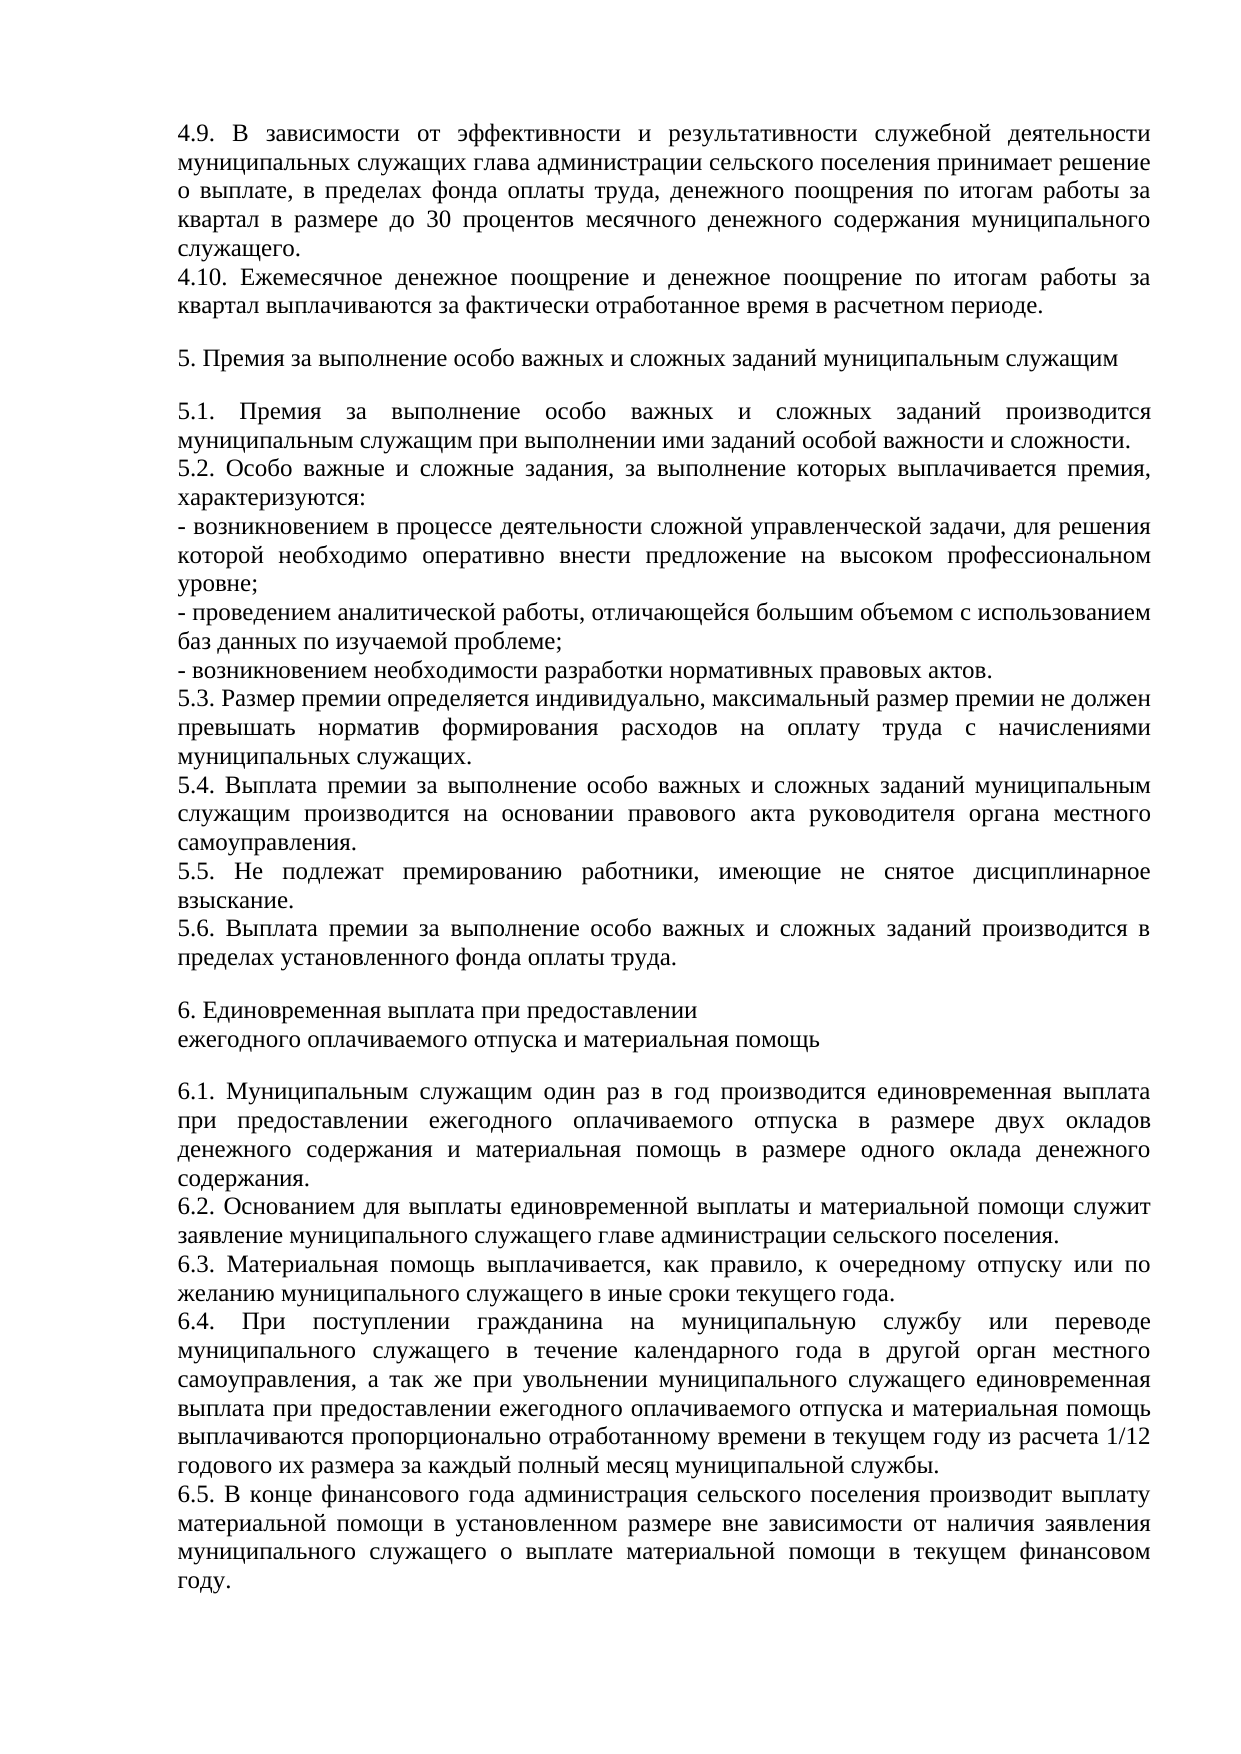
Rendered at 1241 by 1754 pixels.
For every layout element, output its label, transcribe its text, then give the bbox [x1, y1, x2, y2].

text 6.1. Муниципальным служащим один раз в год производится единовременная выплата при предоставлении ежегодного оплачиваемого отпуска в размере двух окладов денежного содержания и материальная помощь в размере одного оклада денежного содержания. [177, 1076, 1152, 1191]
text 6.2. Основанием для выплаты единовременной выплаты и материальной помощи служит заявление муниципального служащего главе администрации сельского поселения. [177, 1191, 1152, 1249]
text 6.3. Материальная помощь выплачивается, как правило, к очередному отпуску или по желанию муниципального служащего в иные сроки текущего года. [177, 1249, 1152, 1306]
text 4.10. Ежемесячное денежное поощрение и денежное поощрение по итогам работы за квартал выплачиваются за фактически отработанное время в расчетном периоде. [177, 262, 1152, 319]
text 6.4. При поступлении гражданина на муниципальную службу или переводе муниципального служащего в течение календарного года в другой орган местного самоуправления, а так же при увольнении муниципального служащего единовременная выплата при предоставлении ежегодного оплачиваемого отпуска и материальная помощь выплачиваются пропорционально отработанному времени в текущем году из расчета 1/12 годового их размера за каждый полный месяц муниципальной службы. [177, 1306, 1152, 1479]
text 5.4. Выплата премии за выполнение особо важных и сложных заданий муниципальным служащим производится на основании правового акта руководителя органа местного самоуправления. [177, 770, 1152, 856]
text 5.3. Размер премии определяется индивидуально, максимальный размер премии не должен превышать норматив формирования расходов на оплату труда с начислениями муниципальных служащих. [177, 683, 1152, 770]
text 5.5. Не подлежат премированию работники, имеющие не снятое дисциплинарное взыскание. [177, 856, 1152, 913]
text - возникновением необходимости разработки нормативных правовых актов. [177, 655, 1152, 683]
text ежегодного оплачиваемого отпуска и материальная помощь [177, 1024, 1152, 1052]
text 5.2. Особо важные и сложные задания, за выполнение которых выплачивается премия, характеризуются: [177, 453, 1152, 511]
text 5.6. Выплата премии за выполнение особо важных и сложных заданий производится в пределах установленного фонда оплаты труда. [177, 913, 1152, 971]
text 5.1. Премия за выполнение особо важных и сложных заданий производится муниципальным служащим при выполнении ими заданий особой важности и сложности. [177, 396, 1152, 453]
text 5. Премия за выполнение особо важных и сложных заданий муниципальным служащим [177, 343, 1152, 372]
text 6. Единовременная выплата при предоставлении [177, 995, 1152, 1024]
text - возникновением в процессе деятельности сложной управленческой задачи, для решения которой необходимо оперативно внести предложение на высоком профессиональном уровне; [177, 511, 1152, 597]
text - проведением аналитической работы, отличающейся большим объемом с использованием баз данных по изучаемой проблеме; [177, 597, 1152, 655]
text 4.9. В зависимости от эффективности и результативности служебной деятельности муниципальных служащих глава администрации сельского поселения принимает решение о выплате, в пределах фонда оплаты труда, денежного поощрения по итогам работы за квартал в размере до 30 процентов месячного денежного содержания муниципального служащего. [177, 118, 1152, 262]
text 6.5. В конце финансового года администрация сельского поселения производит выплату материальной помощи в установленном размере вне зависимости от наличия заявления муниципального служащего о выплате материальной помощи в текущем финансовом году. [177, 1479, 1152, 1594]
